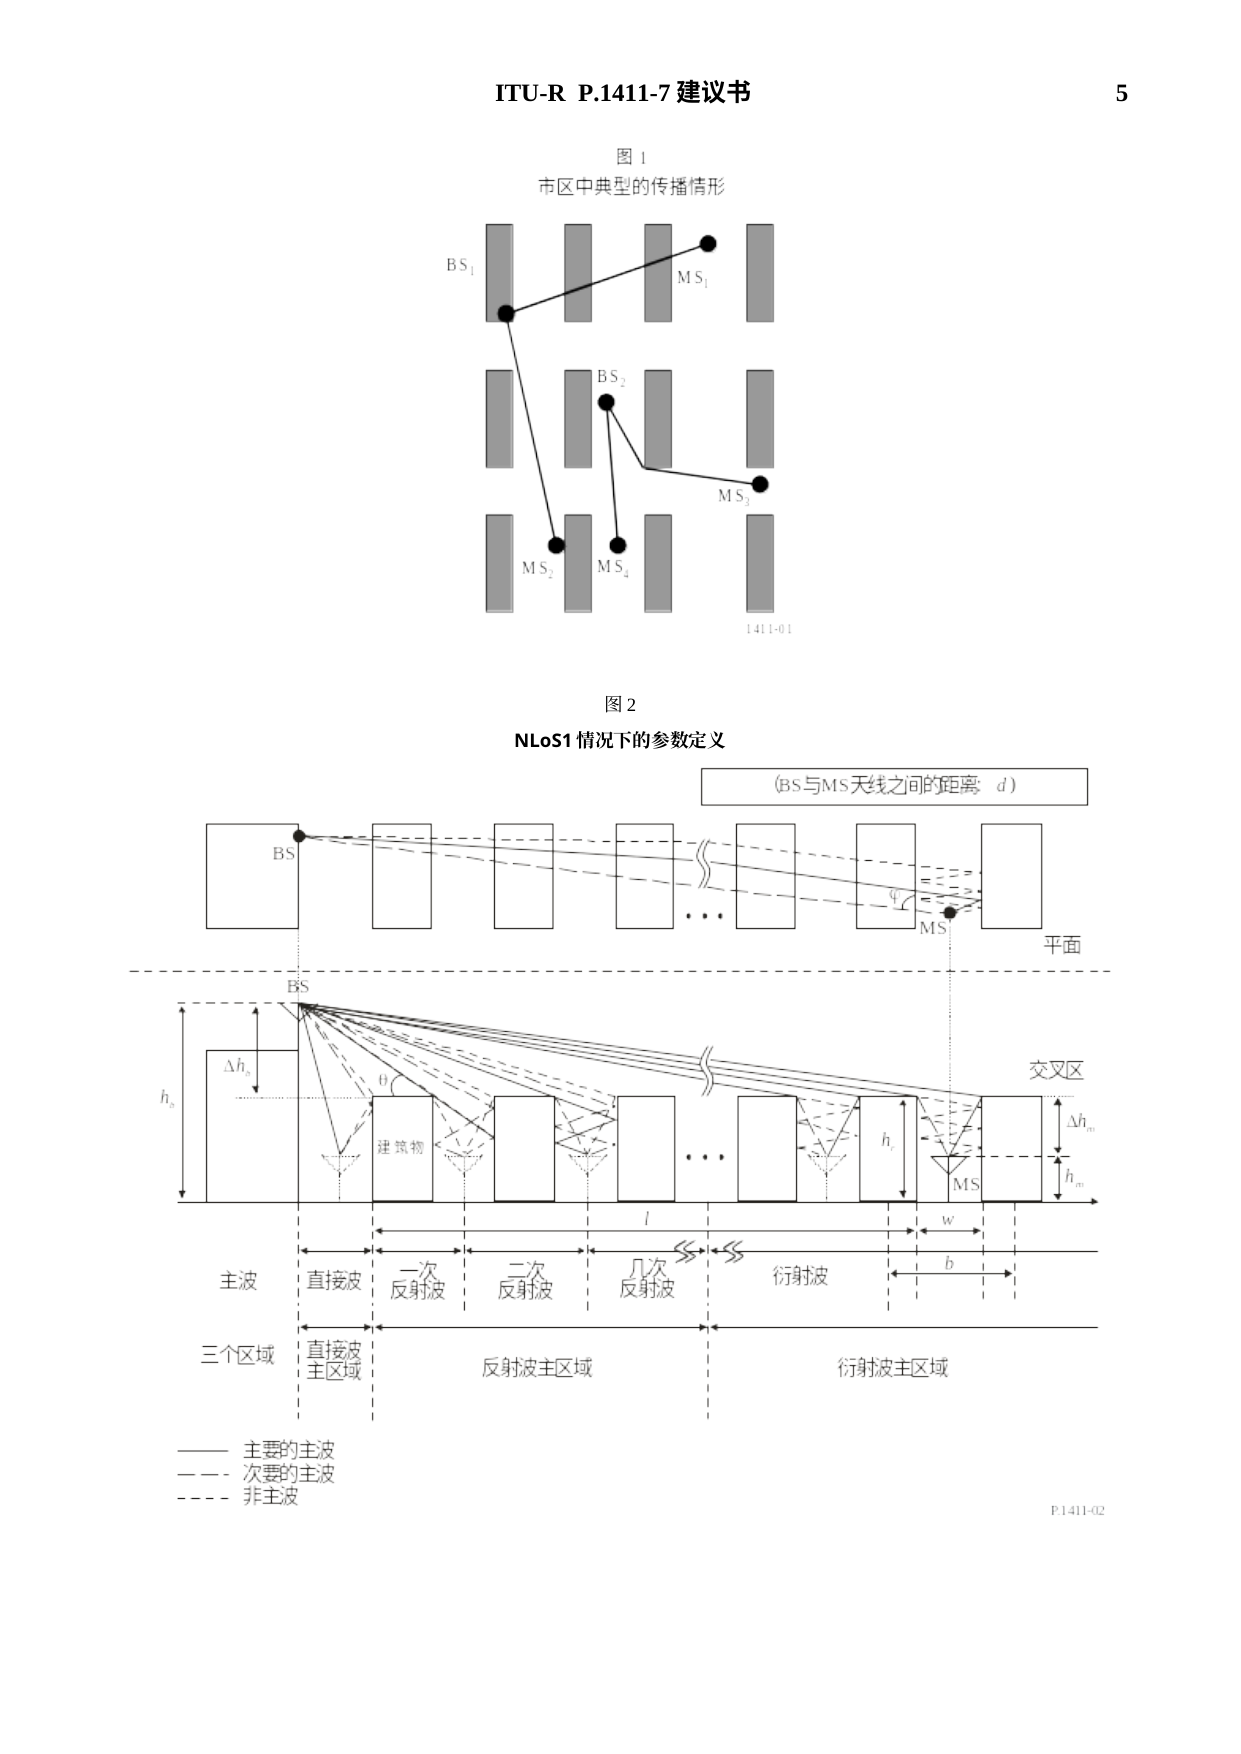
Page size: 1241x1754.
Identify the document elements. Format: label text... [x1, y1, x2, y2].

text 图2 [118, 690, 1122, 717]
title NLoS1情况下的参数定义 [118, 726, 1122, 753]
